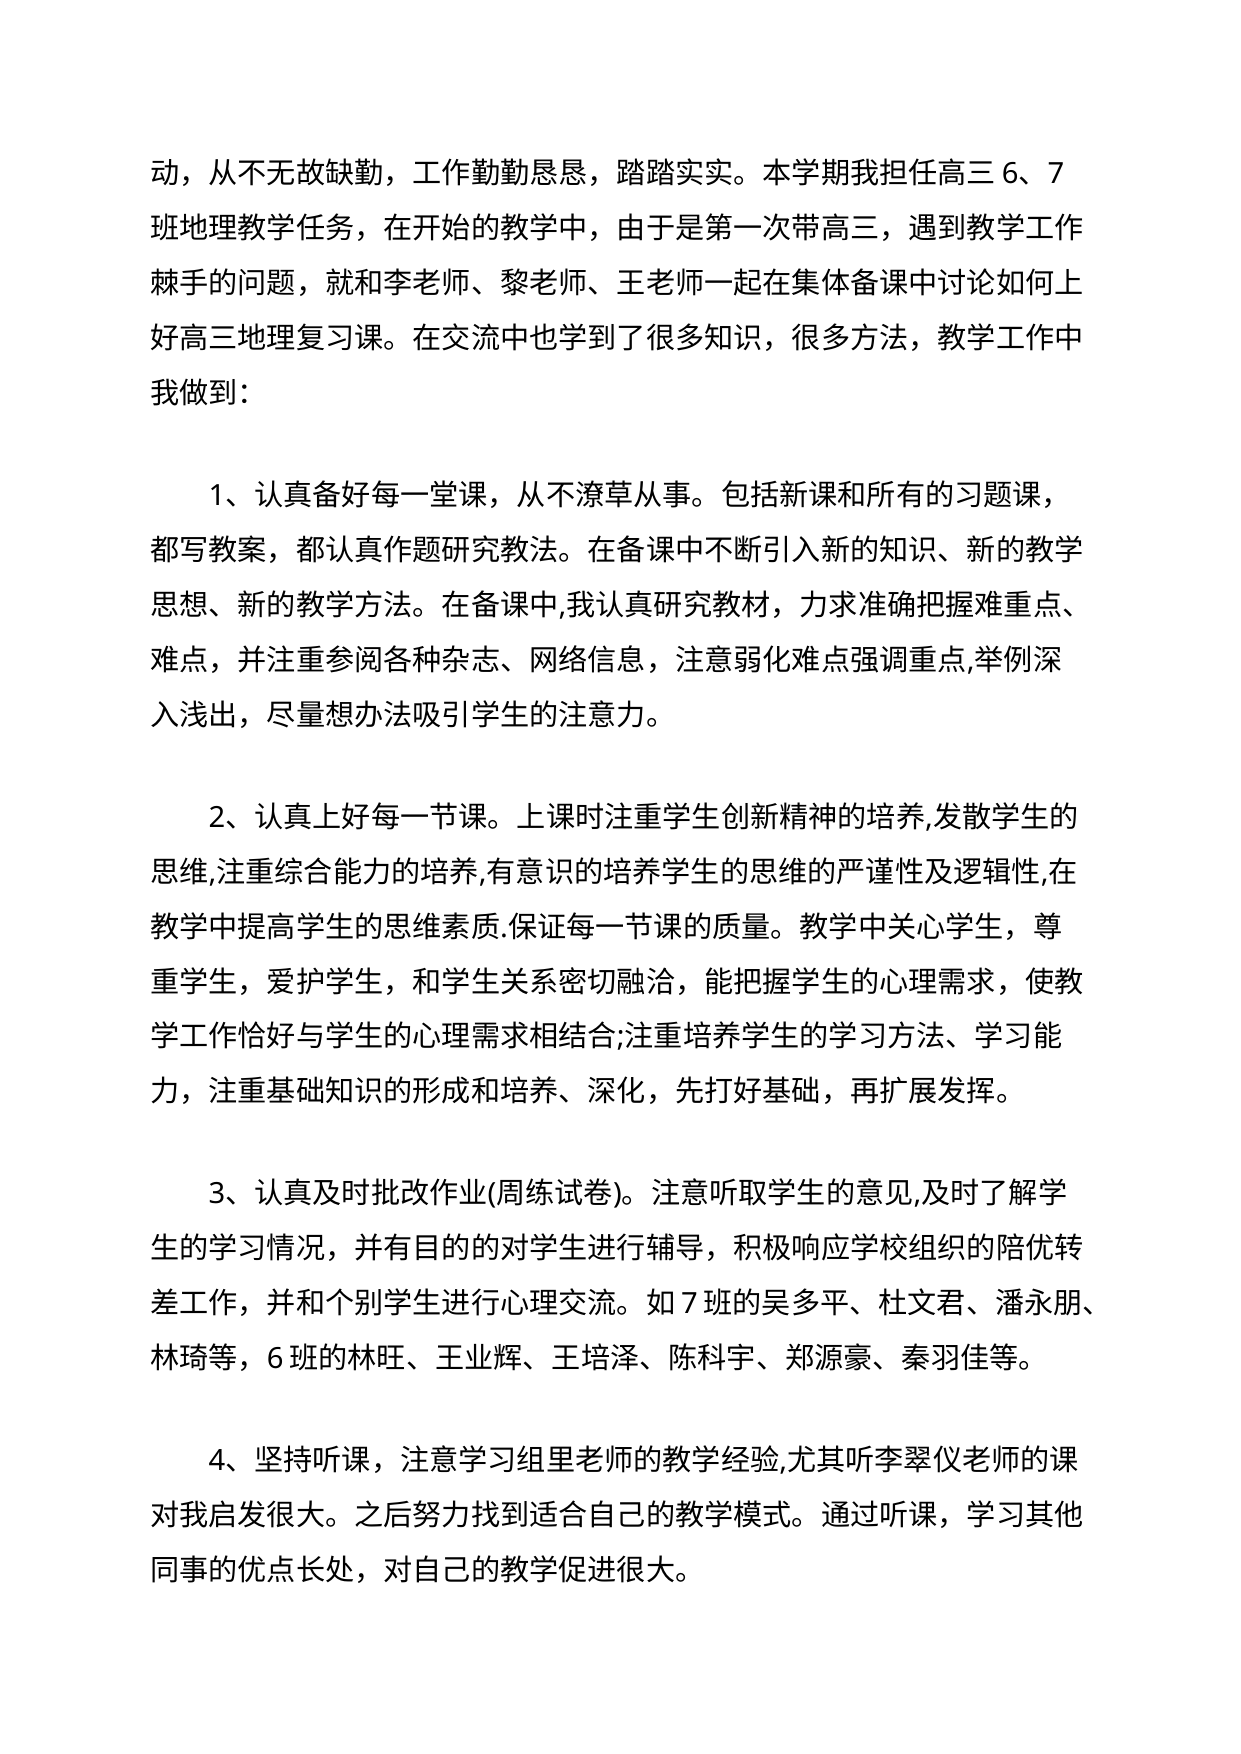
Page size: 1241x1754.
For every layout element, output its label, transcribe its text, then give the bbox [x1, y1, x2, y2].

text 3、认真及时批改作业(周练试卷)。注意听取学生的意见,及时了解学生的学习情况，并有目的的对学生进行辅导，积极响应学校组织的陪优转差工作，并和个别学生进行心理交流。如7班的吴多平、杜文君、潘永朋、林琦等，6班的林旺、王业辉、王培泽、陈科宇、郑源豪、秦羽佳等。 [150, 1170, 1090, 1377]
text 4、坚持听课，注意学习组里老师的教学经验,尤其听李翠仪老师的课对我启发很大。之后努力找到适合自己的教学模式。通过听课，学习其他同事的优点长处，对自己的教学促进很大。 [150, 1437, 1090, 1589]
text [150, 150, 1090, 412]
text 1、认真备好每一堂课，从不潦草从事。包括新课和所有的习题课，都写教案，都认真作题研究教法。在备课中不断引入新的知识、新的教学思想、新的教学方法。在备课中,我认真研究教材，力求准确把握难重点、难点，并注重参阅各种杂志、网络信息，注意弱化难点强调重点,举例深入浅出，尽量想办法吸引学生的注意力。 [150, 471, 1090, 734]
text 2、认真上好每一节课。上课时注重学生创新精神的培养,发散学生的思维,注重综合能力的培养,有意识的培养学生的思维的严谨性及逻辑性,在教学中提高学生的思维素质.保证每一节课的质量。教学中关心学生，尊重学生，爱护学生，和学生关系密切融洽，能把握学生的心理需求，使教学工作恰好与学生的心理需求相结合;注重培养学生的学习方法、学习能力，注重基础知识的形成和培养、深化，先打好基础，再扩展发挥。 [150, 793, 1090, 1110]
